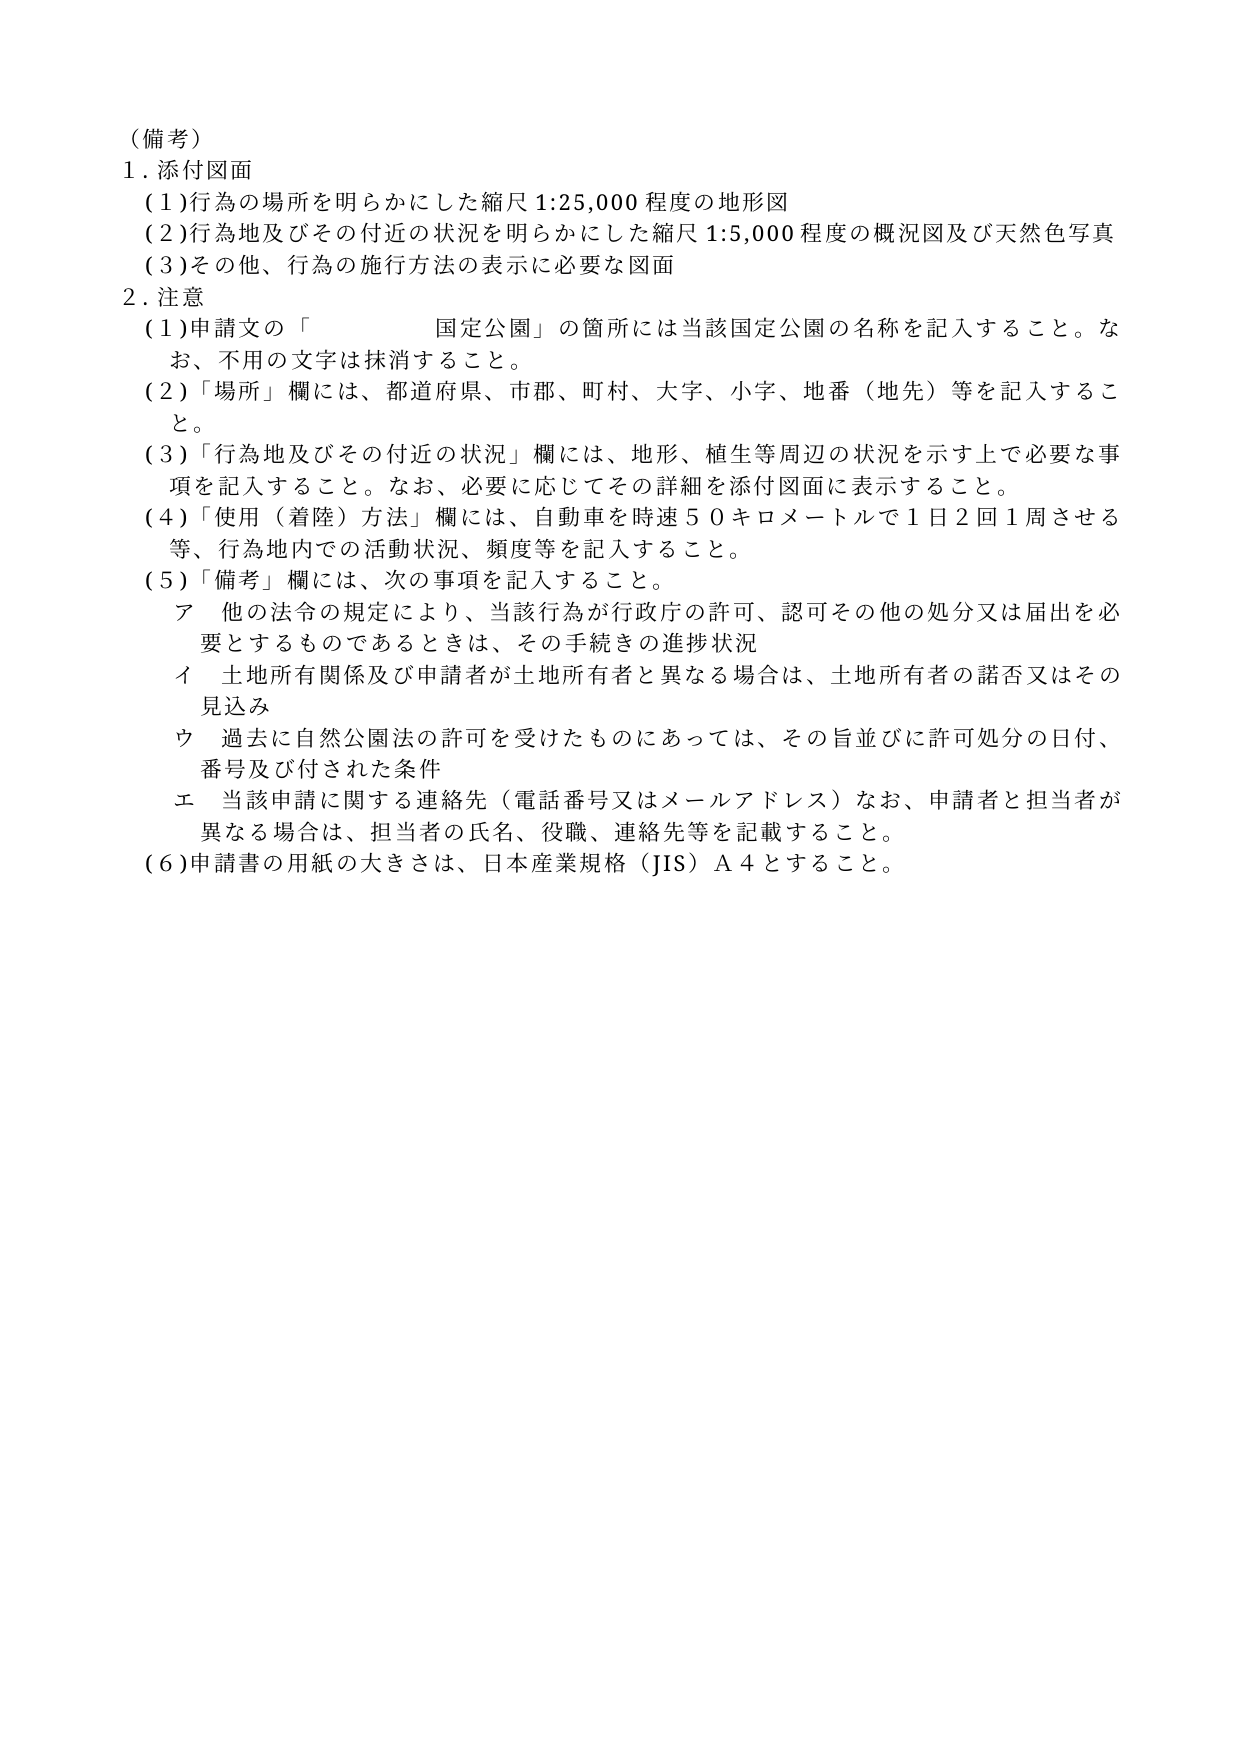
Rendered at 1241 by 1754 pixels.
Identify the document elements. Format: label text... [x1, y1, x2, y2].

list 申請書の用紙の大きさは、日本産業規格（JIS）Ａ４とすること。 [145, 847, 1122, 878]
text エ 当該申請に関する連絡先（電話番号又はメールアドレス）なお、申請者と担当者が異なる場合は、担当者の氏名、役職、連絡先等を記載すること。 [173, 784, 1122, 847]
list 「場所」欄には、都道府県、市郡、町村、大字、小字、地番（地先）等を記入すること。 [145, 374, 1122, 437]
list 行為の場所を明らかにした縮尺1:25,000程度の地形図 [145, 185, 1122, 217]
list 申請文の「 国定公園」の箇所には当該国定公園の名称を記入すること。なお、不用の文字は抹消すること。 [145, 311, 1122, 374]
text １. 添付図面 [118, 153, 1122, 185]
text ウ 過去に自然公園法の許可を受けたものにあっては、その旨並びに許可処分の日付、番号及び付された条件 [173, 721, 1122, 784]
list 「行為地及びその付近の状況」欄には、地形、植生等周辺の状況を示す上で必要な事項を記入すること。なお、必要に応じてその詳細を添付図面に表示すること。 [145, 437, 1122, 500]
text ア 他の法令の規定により、当該行為が行政庁の許可、認可その他の処分又は届出を必要とするものであるときは、その手続きの進捗状況 [173, 595, 1122, 658]
text イ 土地所有関係及び申請者が土地所有者と異なる場合は、土地所有者の諾否又はその見込み [173, 658, 1122, 721]
list その他、行為の施行方法の表示に必要な図面 [145, 248, 1122, 280]
text （備考） [118, 124, 1122, 153]
list 行為地及びその付近の状況を明らかにした縮尺1:5,000程度の概況図及び天然色写真 [145, 217, 1122, 248]
text ２. 注意 [118, 280, 1122, 311]
list 「使用（着陸）方法」欄には、自動車を時速５０キロメートルで１日２回１周させる等、行為地内での活動状況、頻度等を記入すること。 [145, 500, 1122, 563]
list 「備考」欄には、次の事項を記入すること。 [145, 563, 1122, 595]
